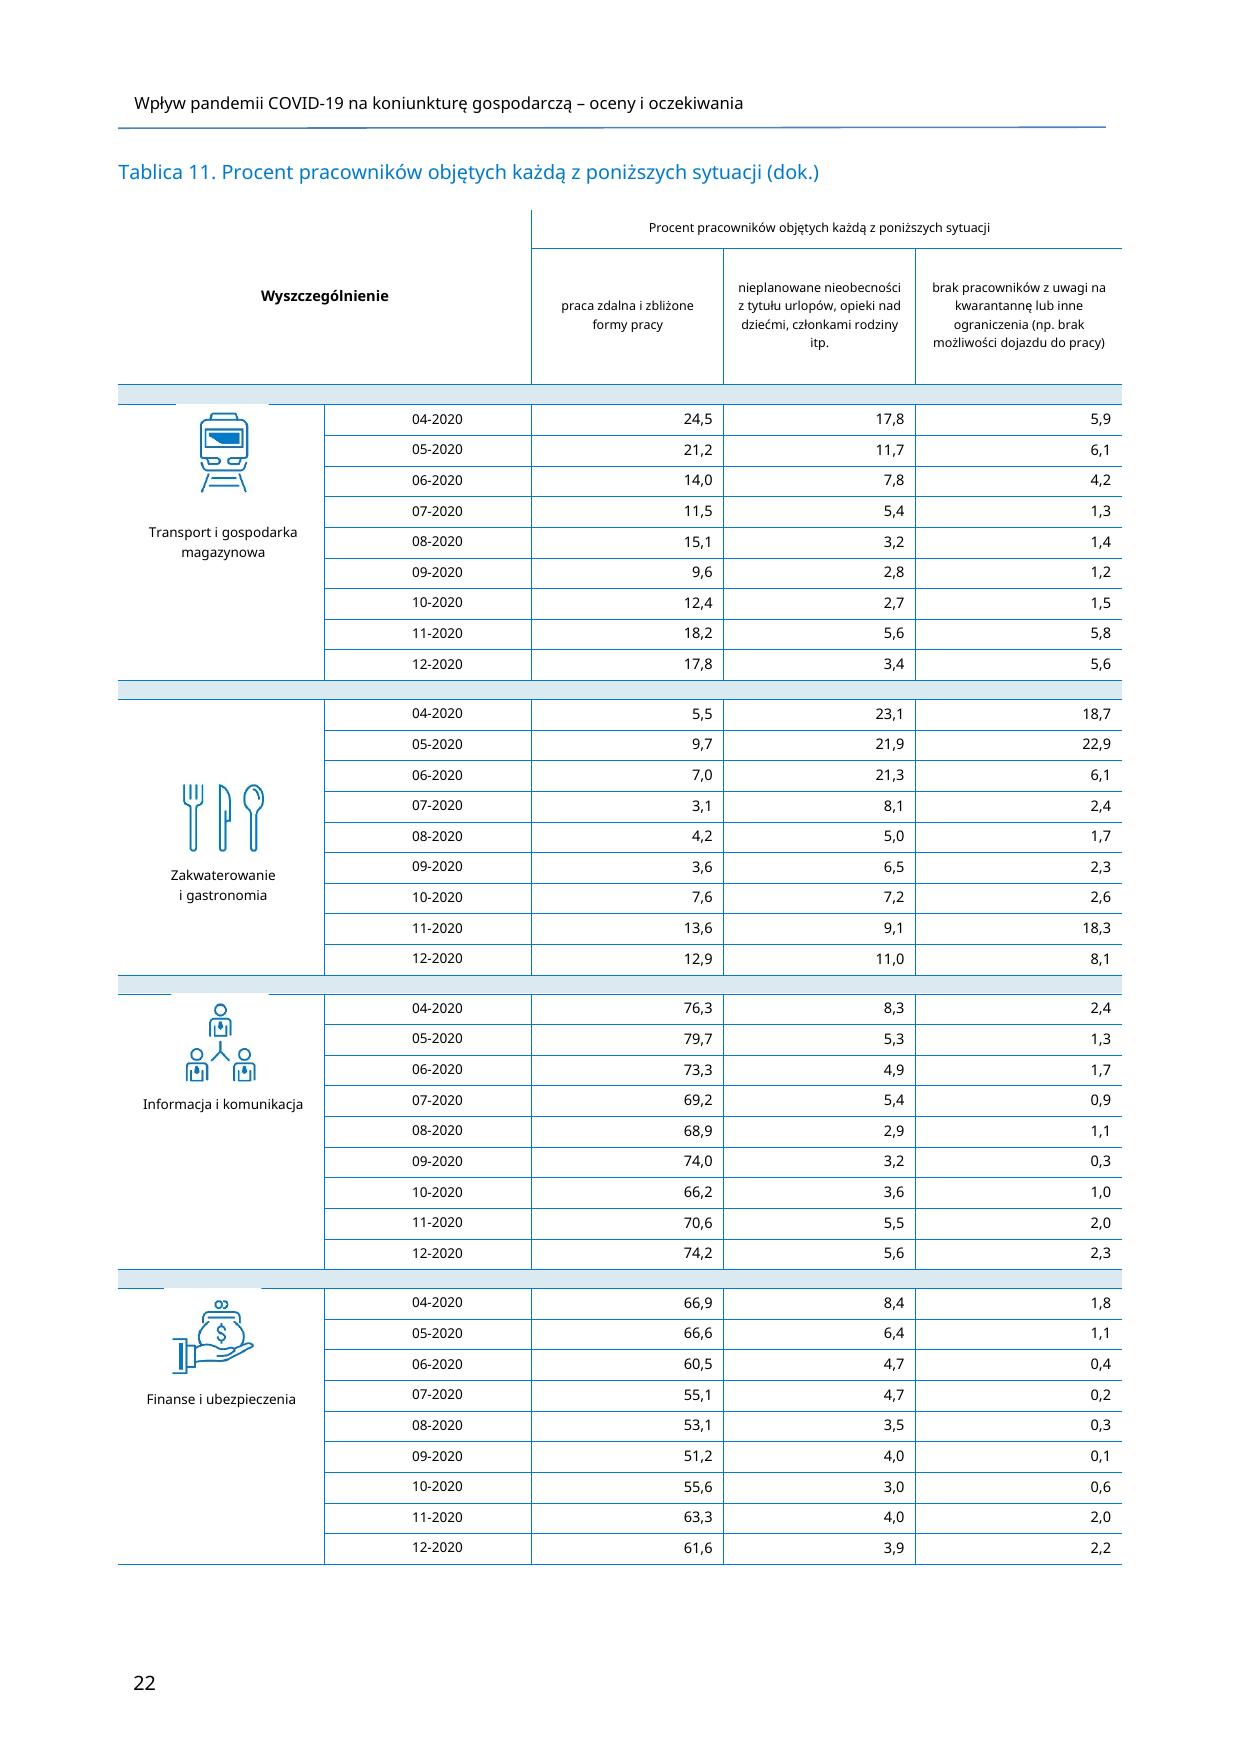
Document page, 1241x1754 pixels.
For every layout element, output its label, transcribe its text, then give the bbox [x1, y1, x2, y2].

table_cell 08-2020 [325, 1117, 531, 1147]
table_cell 1,0 [916, 1178, 1122, 1208]
table_cell 6,4 [724, 1320, 915, 1349]
table_cell 04-2020 [325, 1289, 531, 1319]
table_cell 5,5 [724, 1209, 915, 1238]
table_cell 2,3 [916, 853, 1122, 883]
table_cell 12,4 [532, 589, 723, 619]
table_cell 18,2 [532, 620, 723, 649]
table_cell 10-2020 [325, 1178, 531, 1208]
table_cell 53,1 [532, 1412, 723, 1441]
table_cell 2,0 [916, 1209, 1122, 1238]
table_cell 63,3 [532, 1504, 723, 1533]
table_cell 4,0 [724, 1442, 915, 1472]
table_cell 7,2 [724, 884, 915, 913]
table_cell 76,3 [532, 995, 723, 1024]
table_cell 23,1 [724, 700, 915, 729]
table_cell 74,0 [532, 1148, 723, 1177]
table_cell 5,0 [724, 823, 915, 852]
table_cell 24,5 [532, 405, 723, 435]
table_cell 1,4 [916, 528, 1122, 557]
table_cell 5,8 [916, 620, 1122, 649]
table_cell 68,9 [532, 1117, 723, 1147]
table_cell [118, 1270, 1122, 1288]
table_cell 0,1 [916, 1442, 1122, 1472]
table_cell 55,1 [532, 1381, 723, 1411]
table_cell 15,1 [532, 528, 723, 557]
table_cell 10-2020 [325, 1473, 531, 1502]
table_cell 14,0 [532, 467, 723, 496]
table_cell 08-2020 [325, 1412, 531, 1441]
table_cell 06-2020 [325, 467, 531, 496]
table_cell 2,3 [916, 1240, 1122, 1269]
table_cell praca zdalna i zbliżone formy pracy [532, 249, 723, 384]
table_cell 4,9 [724, 1056, 915, 1085]
table_cell [118, 385, 1122, 404]
table_cell 09-2020 [325, 559, 531, 588]
table_cell 51,2 [532, 1442, 723, 1472]
table_cell 2,4 [916, 792, 1122, 821]
table_cell 09-2020 [325, 1148, 531, 1177]
table_cell 9,1 [724, 914, 915, 944]
table_cell 1,8 [916, 1289, 1122, 1319]
table_cell 21,3 [724, 761, 915, 791]
table_cell 05-2020 [325, 436, 531, 466]
table_cell 11,7 [724, 436, 915, 466]
table_cell [118, 681, 1122, 699]
table_cell 3,4 [724, 650, 915, 680]
table_cell 07-2020 [325, 1086, 531, 1116]
table_cell Informacja i komunikacja [118, 995, 324, 1269]
text Tablica 11. Procent pracowników objętych każdą z poniższych sytuacji (dok.) [118, 158, 1122, 185]
table_cell 7,6 [532, 884, 723, 913]
table_cell 04-2020 [325, 405, 531, 435]
table_cell 6,5 [724, 853, 915, 883]
table_cell Finanse i ubezpieczenia [118, 1289, 324, 1564]
table_cell 22,9 [916, 731, 1122, 760]
table_cell 6,1 [916, 436, 1122, 466]
table_cell 4,7 [724, 1381, 915, 1411]
table_cell 1,1 [916, 1320, 1122, 1349]
table_cell 09-2020 [325, 853, 531, 883]
table_cell 3,6 [532, 853, 723, 883]
table_cell 5,6 [724, 1240, 915, 1269]
picture [174, 404, 269, 498]
table_cell 08-2020 [325, 823, 531, 852]
table_cell 8,1 [724, 792, 915, 821]
table_cell 70,6 [532, 1209, 723, 1238]
table_cell [118, 976, 1122, 993]
table_cell 07-2020 [325, 1381, 531, 1411]
table_cell 0,4 [916, 1350, 1122, 1380]
table_cell 3,1 [532, 792, 723, 821]
table_cell 09-2020 [325, 1442, 531, 1472]
table_cell 7,0 [532, 761, 723, 791]
table_cell 08-2020 [325, 528, 531, 557]
table_cell 8,1 [916, 945, 1122, 974]
table_cell 66,9 [532, 1289, 723, 1319]
table_cell 06-2020 [325, 1350, 531, 1380]
table_cell 5,9 [916, 405, 1122, 435]
table_cell 0,9 [916, 1086, 1122, 1116]
table_cell 74,2 [532, 1240, 723, 1269]
table_cell 07-2020 [325, 497, 531, 527]
table_cell 60,5 [532, 1350, 723, 1380]
table_cell 9,6 [532, 559, 723, 588]
picture [174, 767, 272, 865]
table_cell 11,5 [532, 497, 723, 527]
table_cell 0,2 [916, 1381, 1122, 1411]
table_cell 12,9 [532, 945, 723, 974]
table_cell 11-2020 [325, 914, 531, 944]
table_cell 12-2020 [325, 650, 531, 680]
table_cell 3,5 [724, 1412, 915, 1441]
table_cell 9,7 [532, 731, 723, 760]
table_cell 55,6 [532, 1473, 723, 1502]
table_cell 1,2 [916, 559, 1122, 588]
table_cell 18,3 [916, 914, 1122, 944]
table_cell 0,6 [916, 1473, 1122, 1502]
table_cell 1,5 [916, 589, 1122, 619]
table_cell 13,6 [532, 914, 723, 944]
table_cell 66,6 [532, 1320, 723, 1349]
table_cell 11,0 [724, 945, 915, 974]
table_header Procent pracowników objętych każdą z poniższych sytuacji [532, 210, 1107, 248]
table_cell 6,1 [916, 761, 1122, 791]
table_cell 11-2020 [325, 1209, 531, 1238]
table_cell 5,4 [724, 497, 915, 527]
table_cell 05-2020 [325, 1320, 531, 1349]
table_cell 1,7 [916, 1056, 1122, 1085]
table_cell 05-2020 [325, 731, 531, 760]
table_cell 2,2 [916, 1534, 1122, 1564]
table_cell 5,6 [724, 620, 915, 649]
table_cell 10-2020 [325, 589, 531, 619]
table_cell Zakwaterowanie i gastronomia [118, 700, 324, 974]
table_cell 5,4 [724, 1086, 915, 1116]
table_cell 79,7 [532, 1025, 723, 1055]
table_cell 3,2 [724, 528, 915, 557]
table_cell 2,0 [916, 1504, 1122, 1533]
table_cell 8,3 [724, 995, 915, 1024]
table_header Wyszczególnienie [118, 210, 531, 384]
table_cell 11-2020 [325, 620, 531, 649]
table_cell 69,2 [532, 1086, 723, 1116]
table_cell 18,7 [916, 700, 1122, 729]
table_cell 21,9 [724, 731, 915, 760]
table_cell 17,8 [724, 405, 915, 435]
table_cell 04-2020 [325, 700, 531, 729]
table_cell 1,3 [916, 497, 1122, 527]
table_cell 2,7 [724, 589, 915, 619]
table_cell 17,8 [532, 650, 723, 680]
table_cell 8,4 [724, 1289, 915, 1319]
table_cell 66,2 [532, 1178, 723, 1208]
table_cell 04-2020 [325, 995, 531, 1024]
table_cell brak pracowników z uwagi na kwarantannę lub inne ograniczenia (np. brak możliwości dojazdu do pracy) [916, 249, 1122, 384]
table_cell 4,2 [532, 823, 723, 852]
table_cell Transport i gospodarka magazynowa [118, 405, 324, 680]
table_cell 2,9 [724, 1117, 915, 1147]
table_cell 4,2 [916, 467, 1122, 496]
table_cell 1,3 [916, 1025, 1122, 1055]
table_cell 06-2020 [325, 761, 531, 791]
table_cell 05-2020 [325, 1025, 531, 1055]
table_cell 2,6 [916, 884, 1122, 913]
table_cell 5,5 [532, 700, 723, 729]
table_cell 06-2020 [325, 1056, 531, 1085]
table_cell 61,6 [532, 1534, 723, 1564]
table_cell 3,0 [724, 1473, 915, 1502]
table_cell nieplanowane nieobecności z tytułu urlopów, opieki nad dziećmi, członkami rodziny itp. [724, 249, 915, 384]
table_cell 3,6 [724, 1178, 915, 1208]
table_cell 2,4 [916, 995, 1122, 1024]
table_cell 5,3 [724, 1025, 915, 1055]
table_cell 12-2020 [325, 945, 531, 974]
table_cell 07-2020 [325, 792, 531, 821]
table_cell 1,1 [916, 1117, 1122, 1147]
picture [164, 1288, 262, 1386]
table_cell 0,3 [916, 1148, 1122, 1177]
table_cell 12-2020 [325, 1240, 531, 1269]
table_cell 3,9 [724, 1534, 915, 1564]
table_cell 5,6 [916, 650, 1122, 680]
table_cell 4,0 [724, 1504, 915, 1533]
table_cell 7,8 [724, 467, 915, 496]
table_cell 0,3 [916, 1412, 1122, 1441]
table_cell 1,7 [916, 823, 1122, 852]
table_cell 21,2 [532, 436, 723, 466]
table_cell 73,3 [532, 1056, 723, 1085]
table_cell 12-2020 [325, 1534, 531, 1564]
table_cell 11-2020 [325, 1504, 531, 1533]
table_cell 3,2 [724, 1148, 915, 1177]
picture [171, 993, 269, 1091]
table_cell 4,7 [724, 1350, 915, 1380]
table_cell 2,8 [724, 559, 915, 588]
table_cell 10-2020 [325, 884, 531, 913]
